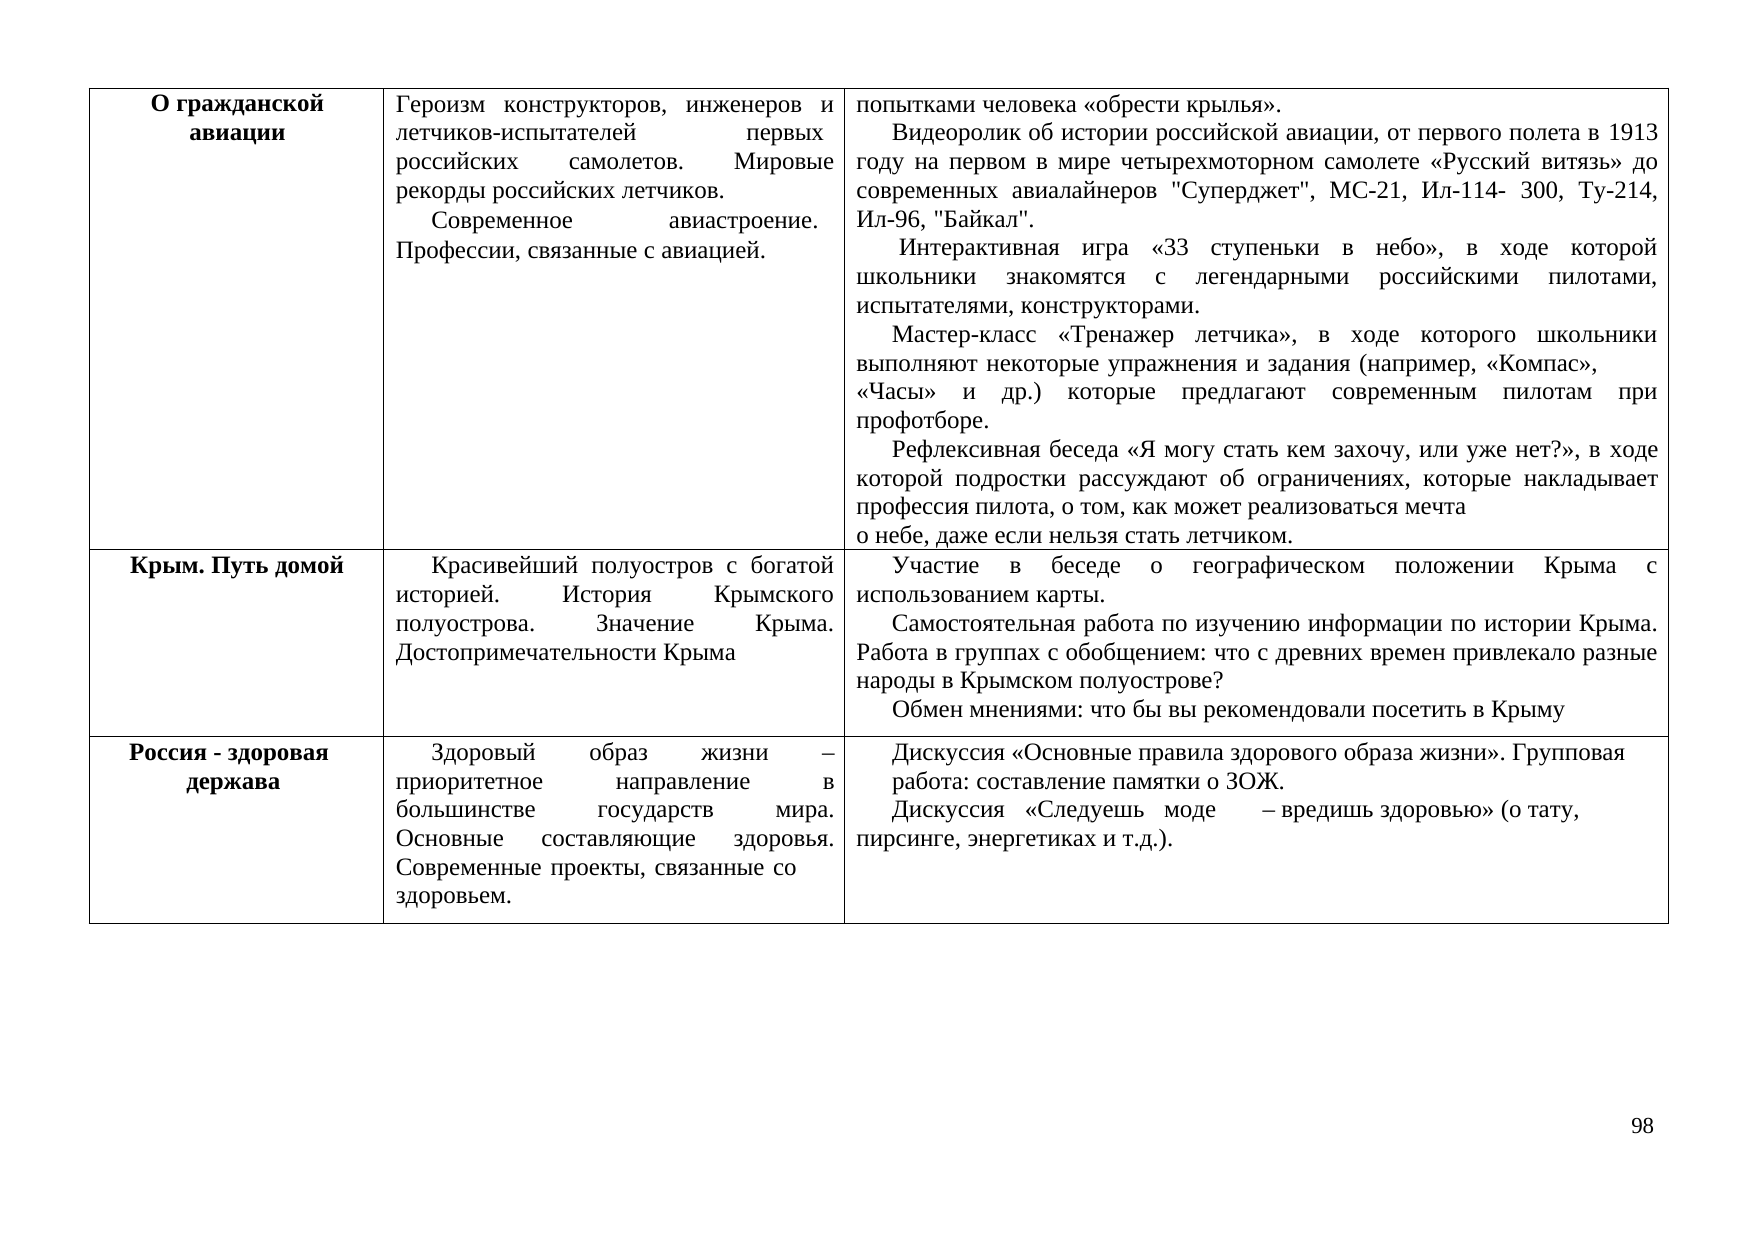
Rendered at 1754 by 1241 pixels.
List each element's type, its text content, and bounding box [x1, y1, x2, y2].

table_cell Участие в беседе о географическом положении Крыма с использованием карты. Самостоятельная работа по изучению информации по истории Крыма. Работа в группах с обобщением: что с древних времен привлекало разные народы в Крымском полуострове? Обмен мнениями: что бы вы рекомендовали посетить в Крыму [845, 550, 1668, 736]
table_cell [384, 89, 844, 549]
table_cell Здоровый образ жизни – приоритетное направление в большинстве государств мира. Основные составляющие здоровья. Современные проекты, связанные со здоровьем. [384, 737, 844, 923]
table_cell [90, 89, 383, 549]
table_cell Дискуссия «Основные правила здорового образа жизни». Групповая работа: составление памятки о ЗОЖ. Дискуссия «Следуешь моде – вредишь здоровью» (о тату, пирсинге, энергетиках и т.д.). [845, 737, 1668, 923]
table_cell Красивейший полуостров с богатой историей. История Крымского полуострова. Значение Крыма. Достопримечательности Крыма [384, 550, 844, 736]
table_cell Крым. Путь домой [90, 550, 383, 736]
table_cell Россия - здоровая держава [90, 737, 383, 923]
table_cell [845, 89, 1668, 549]
